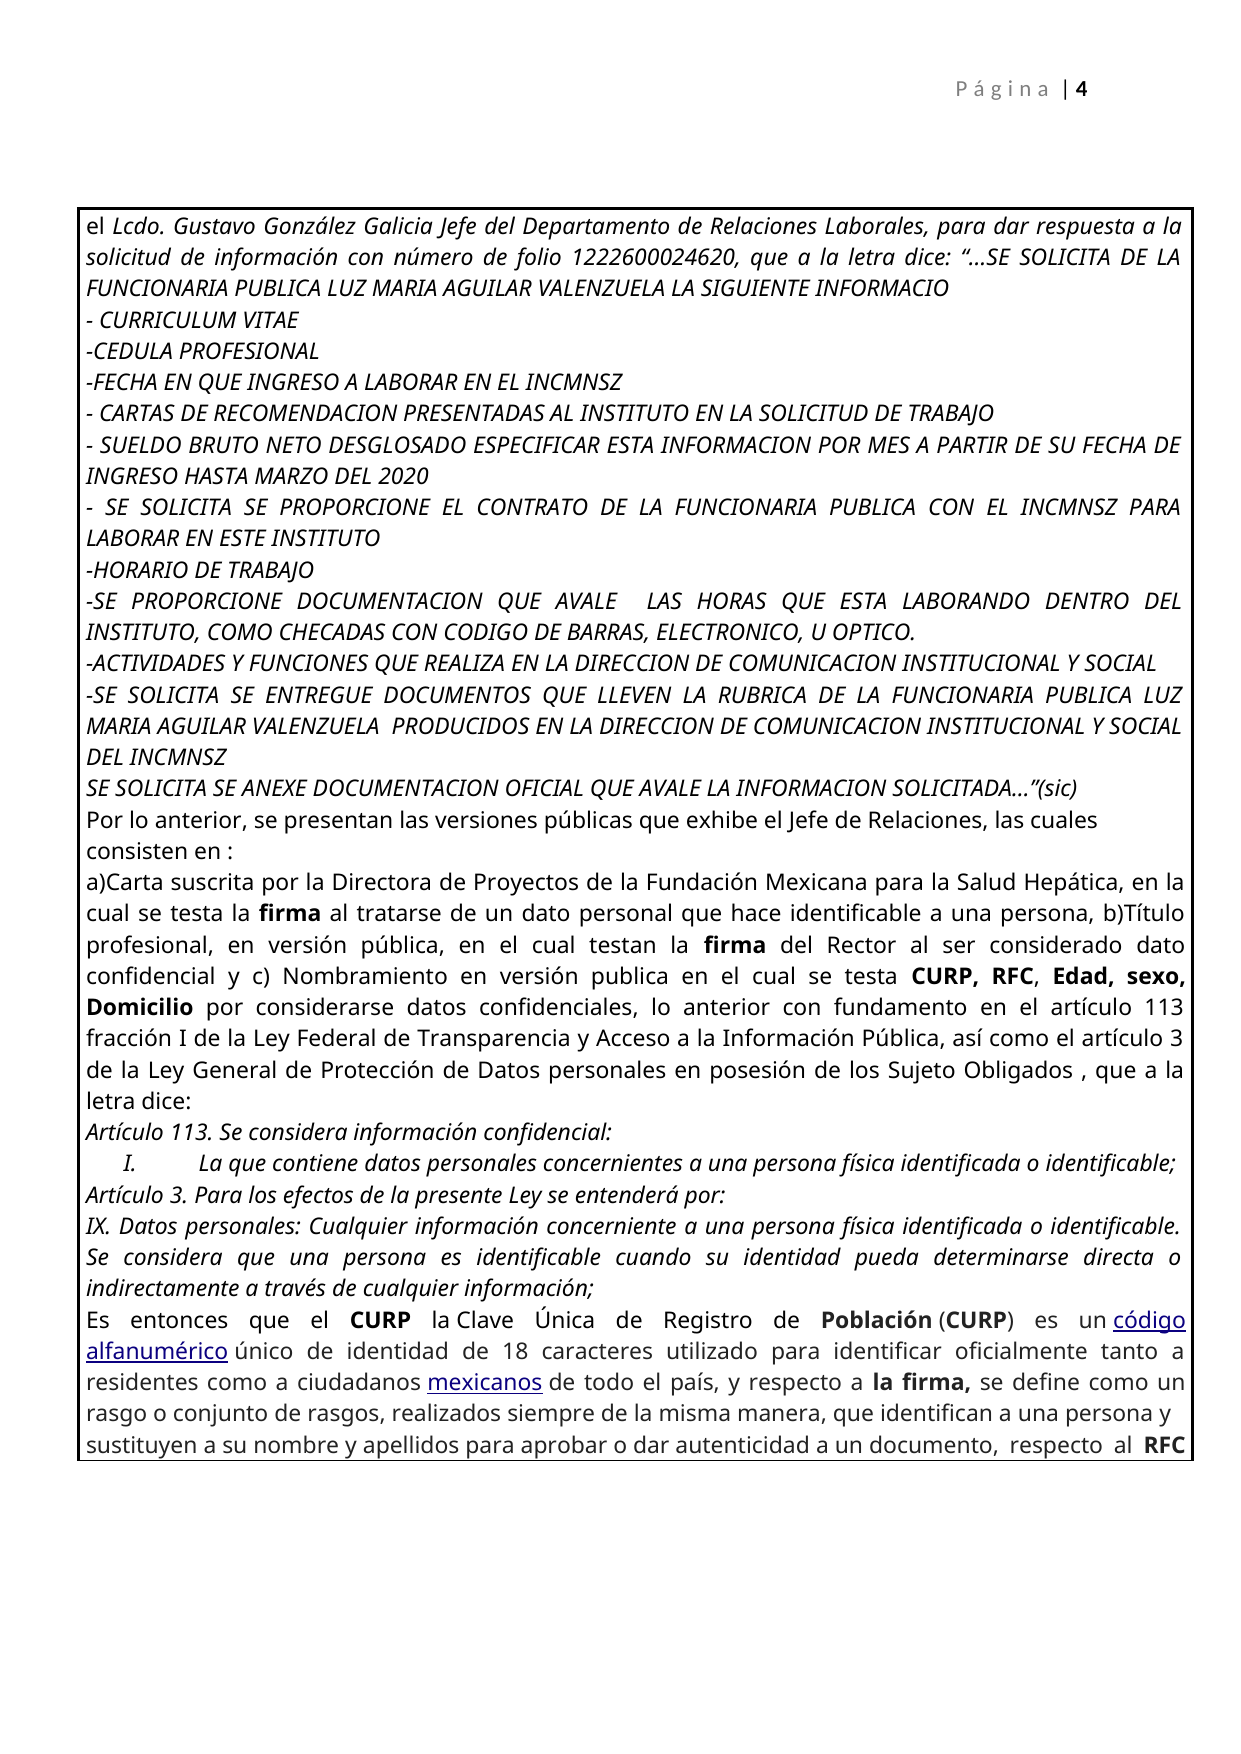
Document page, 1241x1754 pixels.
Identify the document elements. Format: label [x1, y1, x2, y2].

table_cell [80, 210, 1191, 1460]
